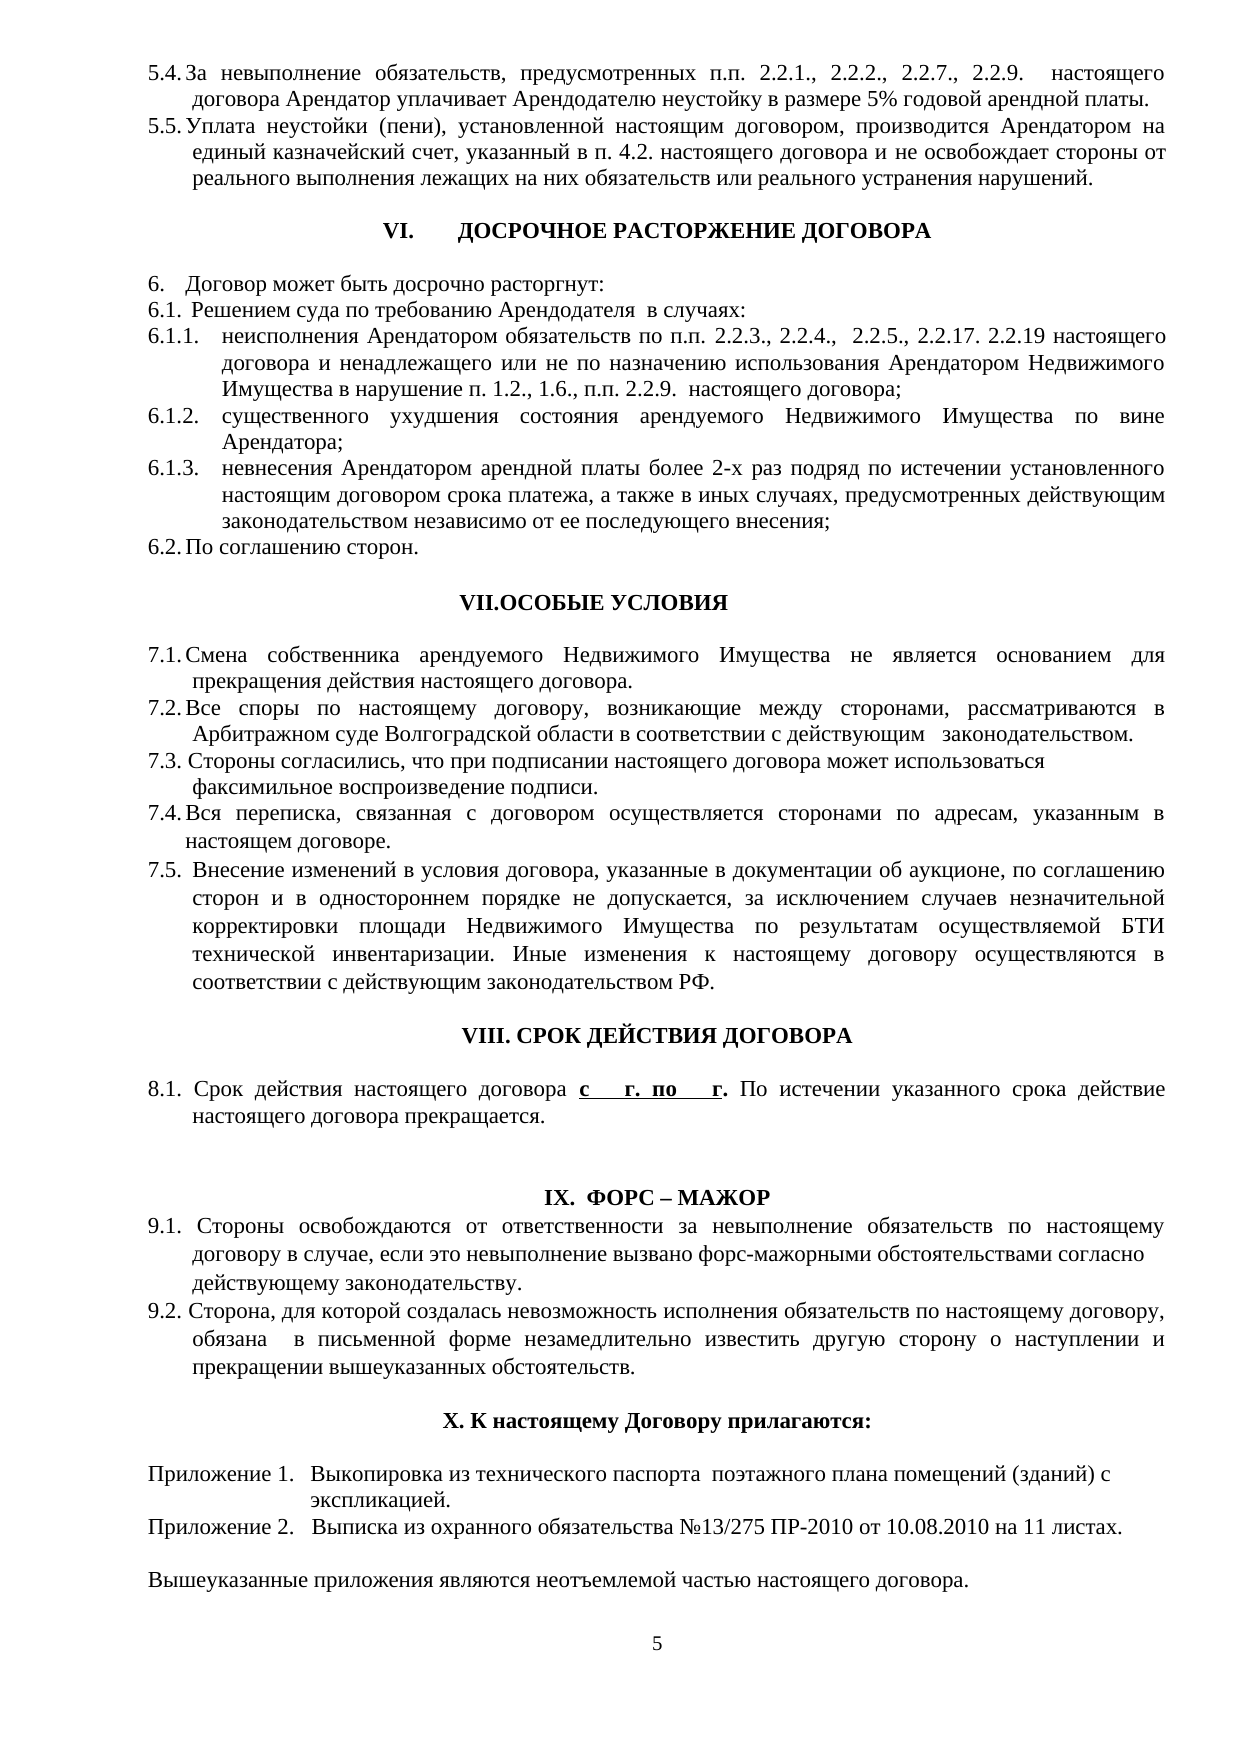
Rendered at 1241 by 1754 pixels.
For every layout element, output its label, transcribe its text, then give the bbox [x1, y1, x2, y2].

list существенного ухудшения состояния арендуемого Недвижимого Имущества по вине Арендатора; [148, 402, 1166, 454]
text факсимильное воспроизведение подписи. [148, 773, 1166, 799]
list Смена собственника арендуемого Недвижимого Имущества не является основанием для прекращения действия настоящего договора. [148, 641, 1166, 694]
text VIII. СРОК ДЕЙСТВИЯ ДОГОВОРА [148, 1023, 1166, 1049]
text IX. Форс – мажор [148, 1184, 1166, 1211]
text Вышеуказанные приложения являются неотъемлемой частью настоящего договора. [148, 1566, 1166, 1592]
text Приложение 2. Выписка из охранного обязательства №13/275 ПР-2010 от 10.08.2010 на 11 листах. [148, 1513, 1166, 1539]
text экспликацией. [148, 1487, 1166, 1513]
text 9.2. Сторона, для которой создалась невозможность исполнения обязательств по настоящему договору, обязана в письменной форме незамедлительно известить другую сторону о наступлении и прекращении вышеуказанных обстоятельств. [148, 1297, 1166, 1379]
text 7.5. Внесение изменений в условия договора, указанные в документации об аукционе, по соглашению сторон и в одностороннем порядке не допускается, за исключением случаев незначительной корректировки площади Недвижимого Имущества по результатам осуществляемой БТИ технической инвентаризации. Иные изменения к настоящему договору осуществляются в соответствии с действующим законодательством РФ. [148, 856, 1166, 994]
list Все споры по настоящему договору, возникающие между сторонами, рассматриваются в Арбитражном суде Волгоградской области в соответствии с действующим законодательством. [148, 694, 1166, 747]
text X. К настоящему Договору прилагаются: [148, 1407, 1166, 1434]
list По соглашению сторон. [148, 533, 1166, 560]
text 8.1. Срок действия настоящего договора с г. по г. По истечении указанного срока действие настоящего договора прекращается. [148, 1075, 1166, 1128]
list Вся переписка, связанная с договором осуществляется сторонами по адресам, указанным в настоящем договоре. [148, 799, 1166, 854]
list невнесения Арендатором арендной платы более 2-х раз подряд по истечении установленного настоящим договором срока платежа, а также в иных случаях, предусмотренных действующим законодательством независимо от ее последующего внесения; [148, 454, 1166, 533]
list Решением суда по требованию Арендодателя в случаях: [148, 296, 1166, 323]
text действующему законодательству. [148, 1269, 1166, 1295]
text Приложение 1. Выкопировка из технического паспорта поэтажного плана помещений (зданий) с [148, 1460, 1166, 1487]
list Уплата неустойки (пени), установленной настоящим договором, производится Арендатором на единый казначейский счет, указанный в п. 4.2. настоящего договора и не освобождает стороны от реального выполнения лежащих на них обязательств или реального устранения нарушений. [148, 112, 1166, 191]
text 7.3. Стороны согласились, что при подписании настоящего договора может использоваться [148, 747, 1166, 773]
list ДОСРОЧНОЕ РАСТОРЖЕНИЕ ДОГОВОРА [148, 217, 1166, 243]
list За невыполнение обязательств, предусмотренных п.п. 2.2.1., 2.2.2., 2.2.7., 2.2.9. настоящего договора Арендатор уплачивает Арендодателю неустойку в размере 5% годовой арендной платы. [148, 59, 1166, 112]
list неисполнения Арендатором обязательств по п.п. 2.2.3., 2.2.4., 2.2.5., 2.2.17. 2.2.19 настоящего договора и ненадлежащего или не по назначению использования Арендатором Недвижимого Имущества в нарушение п. 1.2., 1.6., п.п. 2.2.9. настоящего договора; [148, 323, 1166, 402]
text VII.ОСОБЫЕ УСЛОВИЯ [373, 588, 1166, 615]
list Договор может быть досрочно расторгнут: [148, 270, 1166, 296]
text 9.1. Стороны освобождаются от ответственности за невыполнение обязательств по настоящему договору в случае, если это невыполнение вызвано форс-мажорными обстоятельствами согласно [148, 1212, 1166, 1267]
